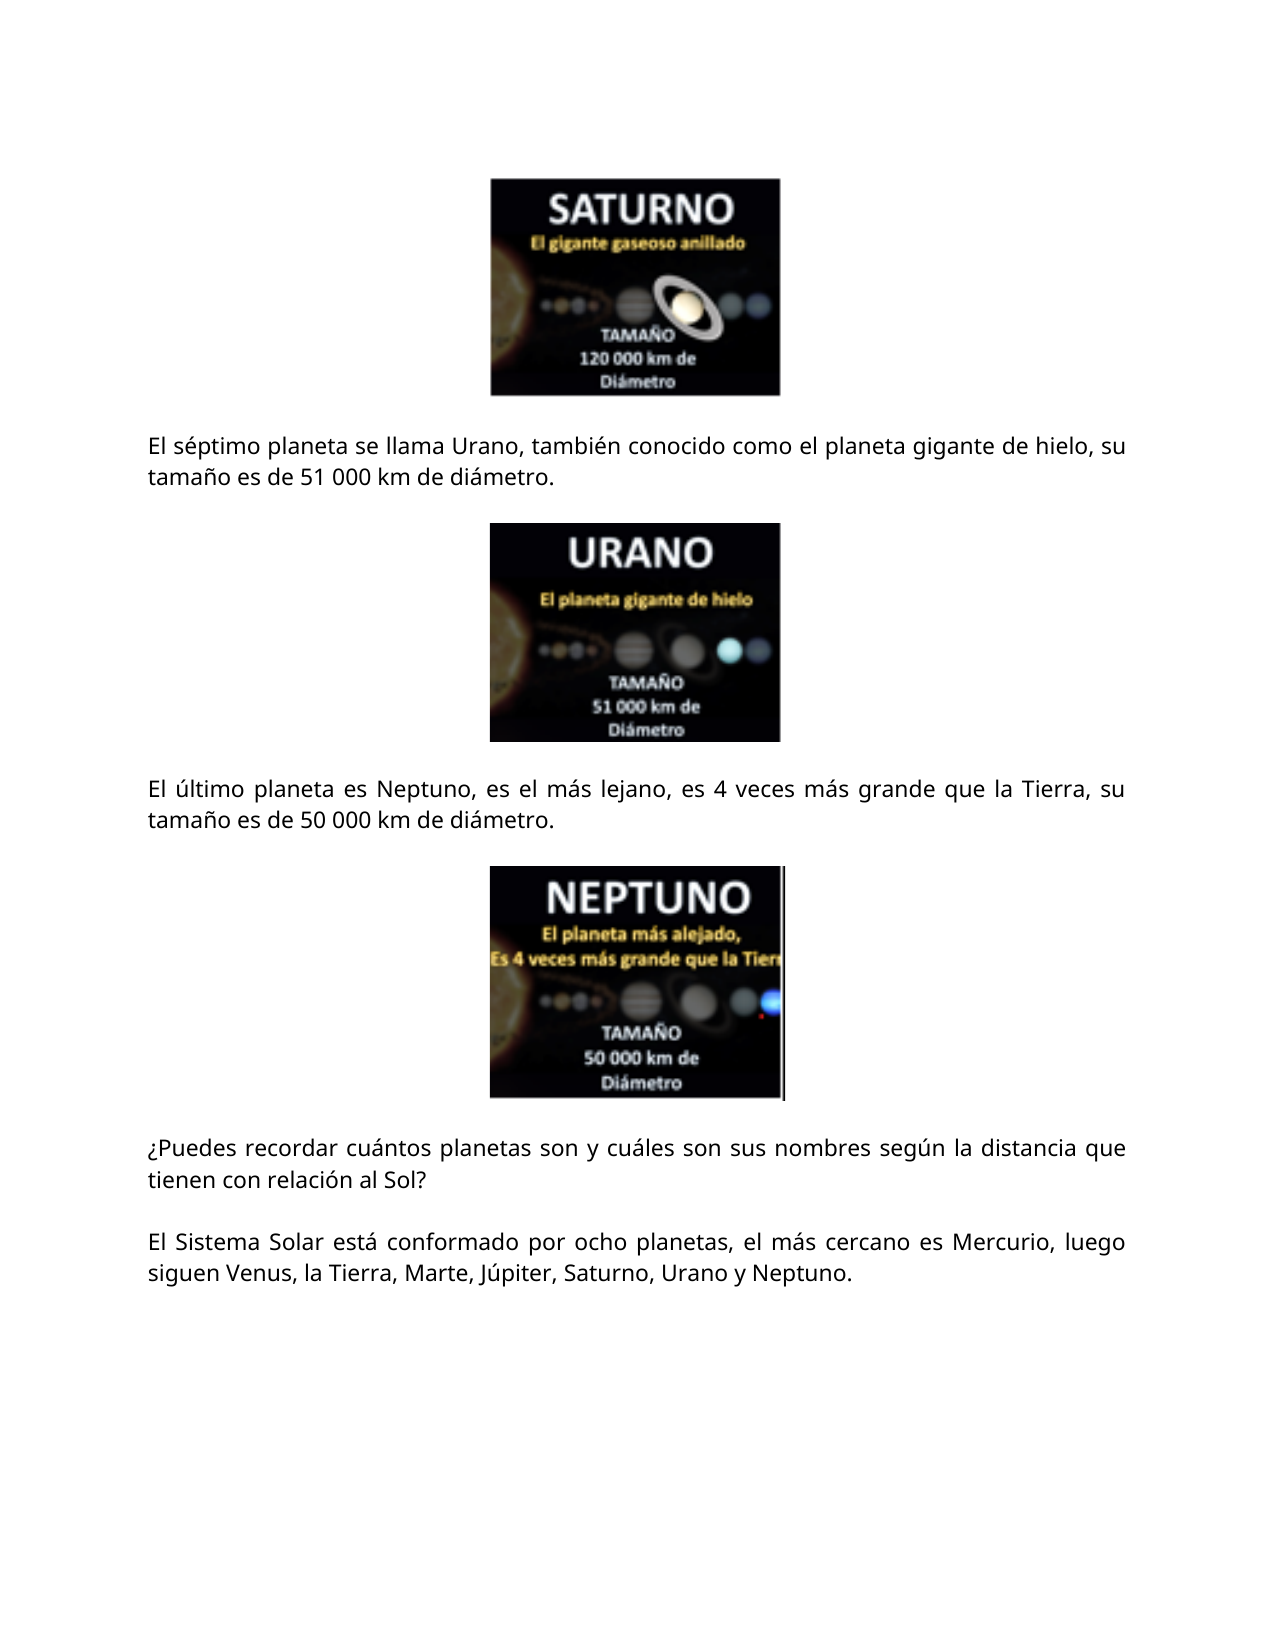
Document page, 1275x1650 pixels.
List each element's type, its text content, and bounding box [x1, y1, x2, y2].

text ¿Puedes recordar cuántos planetas son y cuáles son sus nombres según la distancia que tienen con relación al Sol? [148, 1132, 1127, 1195]
text El último planeta es Neptuno, es el más lejano, es 4 veces más grande que la Tierra, su tamaño es de 50 000 km de diámetro. [148, 773, 1127, 835]
picture [489, 866, 786, 1101]
text El séptimo planeta se llama Urano, también conocido como el planeta gigante de hielo, su tamaño es de 51 000 km de diámetro. [148, 430, 1127, 492]
text El Sistema Solar está conformado por ocho planetas, el más cercano es Mercurio, luego siguen Venus, la Tierra, Marte, Júpiter, Saturno, Urano y Neptuno. [148, 1226, 1127, 1288]
picture [489, 177, 786, 399]
picture [489, 523, 786, 742]
